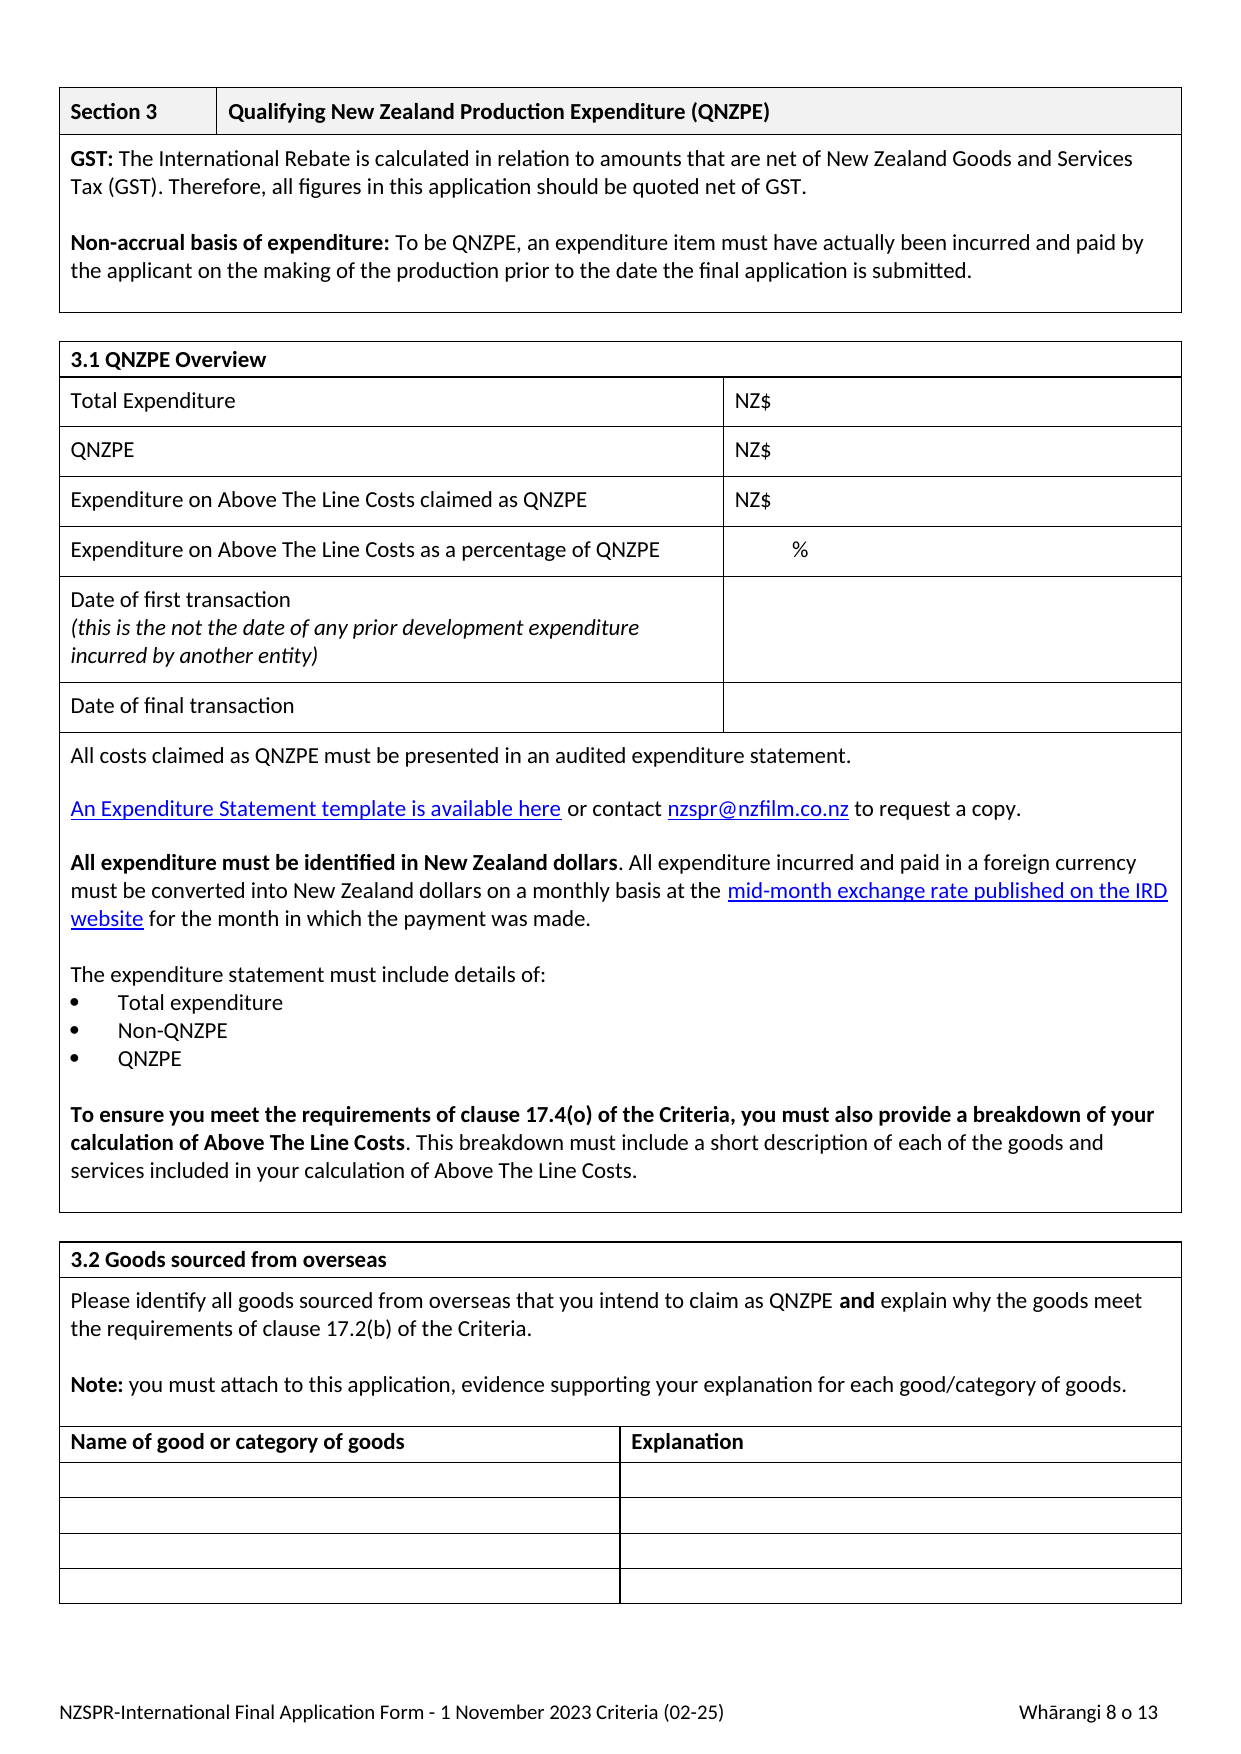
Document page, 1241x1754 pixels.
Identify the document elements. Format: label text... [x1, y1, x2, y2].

table_cell Name of good or category of goods [60, 1427, 619, 1462]
table_cell NZ$ [724, 477, 1181, 526]
table_cell GST: The International Rebate is calculated in relation to amounts that are net of New Zealand Goods and Services Tax (GST). Therefore, all figures in this application should be quoted net of GST. Non-accrual basis of expenditure: To be QNZPE, an expenditure item must have actually been incurred and paid by the applicant on the making of the production prior to the date the final application is submitted. [60, 135, 1181, 312]
table_cell NZ$ [724, 378, 1181, 426]
table_cell [724, 577, 1181, 682]
table_cell Explanation [621, 1427, 1181, 1462]
table_cell NZ$ [724, 427, 1181, 476]
table_cell [621, 1463, 1181, 1497]
table_cell [621, 1534, 1181, 1568]
table_header Qualifying New Zealand Production Expenditure (QNZPE) [217, 88, 1181, 134]
table_header 3.2 Goods sourced from overseas [60, 1243, 1181, 1277]
table_cell % [724, 527, 1181, 576]
table_cell Total Expenditure [60, 378, 723, 426]
table_cell Expenditure on Above The Line Costs as a percentage of QNZPE [60, 527, 723, 576]
table_cell [60, 1534, 619, 1568]
table_cell Expenditure on Above The Line Costs claimed as QNZPE [60, 477, 723, 526]
table_cell [60, 1498, 619, 1532]
table_cell Date of first transaction (this is the not the date of any prior development expenditure incurred by another entity) [60, 577, 723, 682]
table_cell [60, 1569, 619, 1603]
table_cell All costs claimed as QNZPE must be presented in an audited expenditure statement. An Expenditure Statement template is available here or contact nzspr@nzfilm.co.nz to request a copy. All expenditure must be identified in New Zealand dollars. All expenditure incurred and paid in a foreign currency must be converted into New Zealand dollars on a monthly basis at the mid-month exchange rate published on the IRD website for the month in which the payment was made. The expenditure statement must include details of: Total expenditure Non-QNZPE QNZPE To ensure you meet the requirements of clause 17.4(o) of the Criteria, you must also provide a breakdown of your calculation of Above The Line Costs. This breakdown must include a short description of each of the goods and services included in your calculation of Above The Line Costs. [60, 733, 1181, 1212]
table_cell [60, 1463, 619, 1497]
table_cell QNZPE [60, 427, 723, 476]
table_cell [724, 683, 1181, 732]
table_cell [621, 1569, 1181, 1603]
table_cell Please identify all goods sourced from overseas that you intend to claim as QNZPE and explain why the goods meet the requirements of clause 17.2(b) of the Criteria. Note: you must attach to this application, evidence supporting your explanation for each good/category of goods. [60, 1278, 1181, 1426]
table_header 3.1 QNZPE Overview [60, 342, 1181, 376]
table_header Section 3 [60, 88, 216, 134]
table_cell [621, 1498, 1181, 1532]
table_cell Date of final transaction [60, 683, 723, 732]
